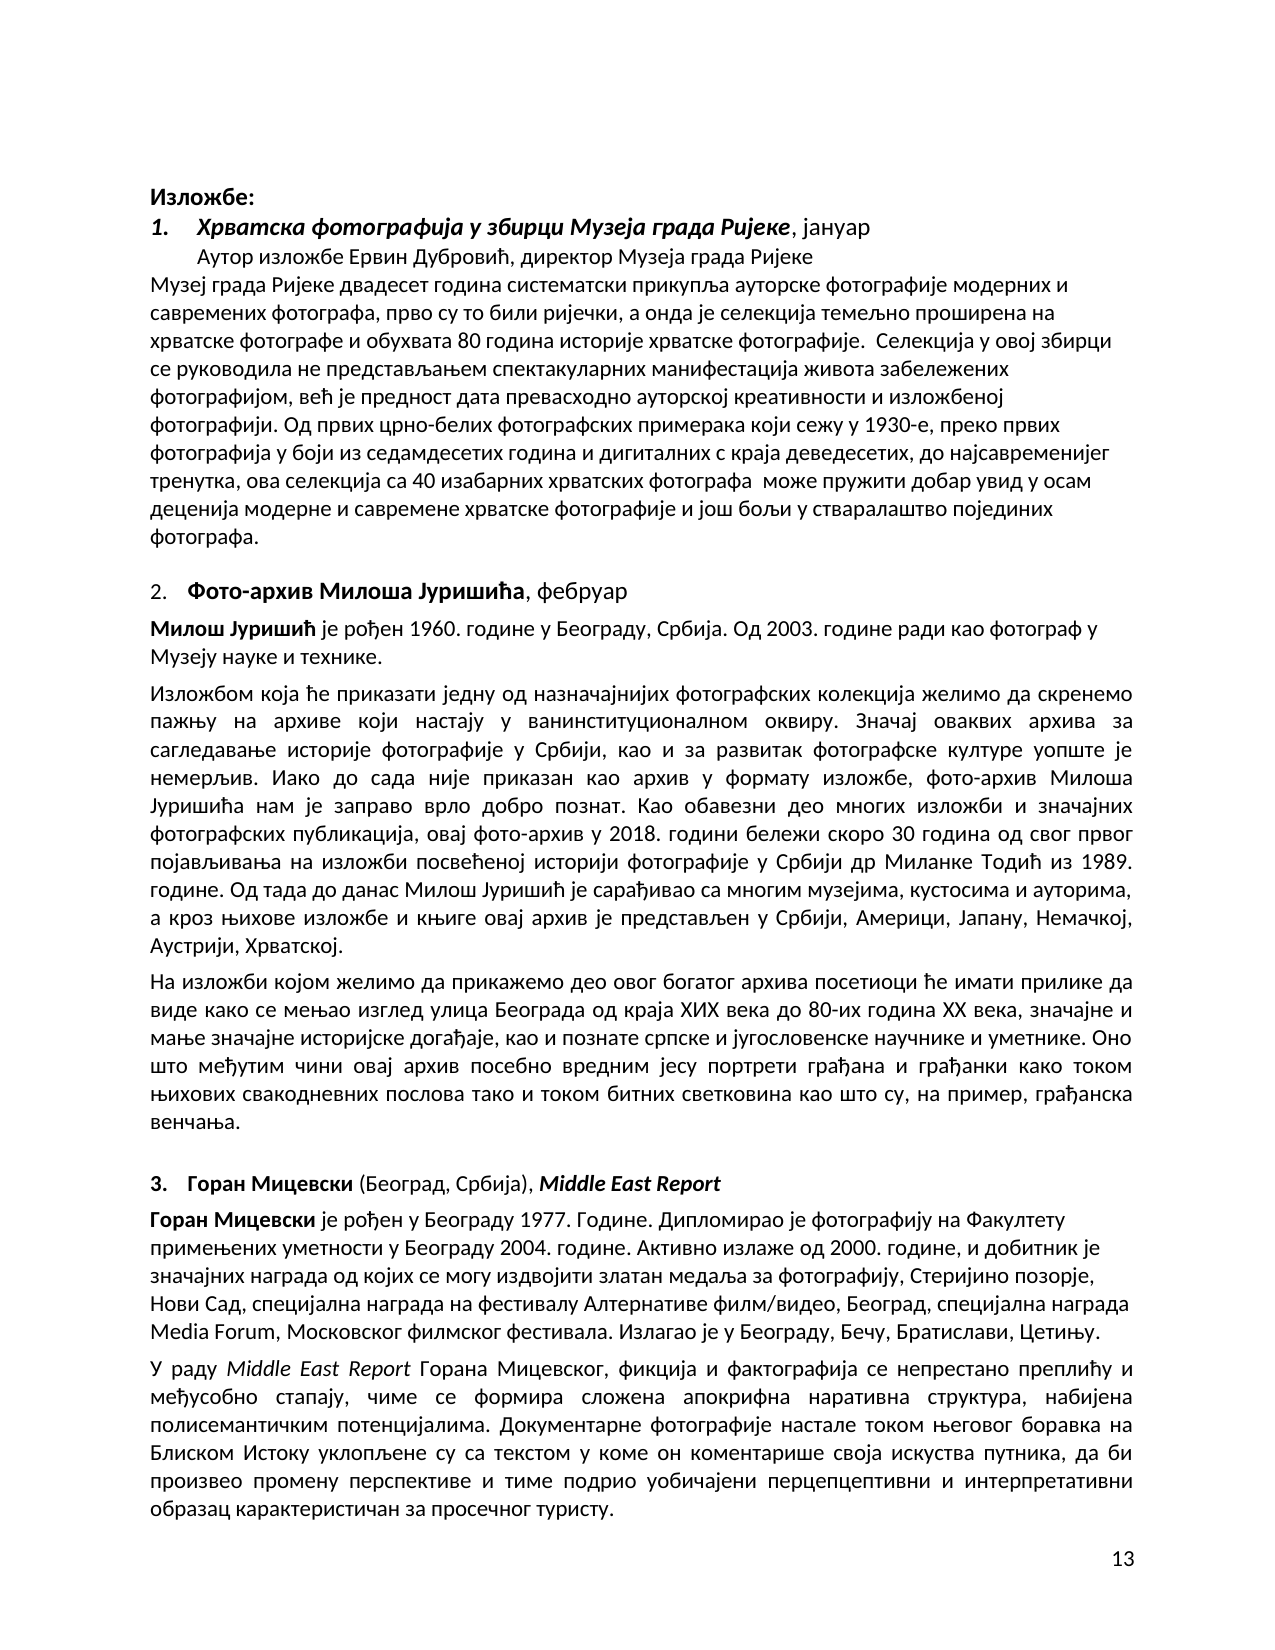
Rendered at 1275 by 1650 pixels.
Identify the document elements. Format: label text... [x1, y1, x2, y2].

text Музеј града Ријеке двадесет година систематски прикупља ауторске фотографије модерних и савремених фотографа, прво су то били ријечки, а онда је селекција темељно проширена на хрватске фотографе и обухвата 80 година историје хрватске фотографије. Селекција у овој збирци се руководила не представљањем спектакуларних манифестација живота забележених фотографијом, већ је предност дата превасходно ауторској креативности и изложбеној фотографији. Од првих црно-белих фотографских примерака који сежу у 1930-е, преко првих фотографија у боји из седамдесетих година и дигиталних с краја деведесетих, до најсавременијег тренутка, ова селекција са 40 изабарних хрватских фотографа може пружити добар увид у осам деценија модерне и савремене хрватске фотографије и још бољи у стваралаштво појединих фотографа. [150, 270, 1134, 550]
text Изложбом која ће приказати једну од назначајнијих фотографских колекција желимо да скренемо пажњу на архиве који настају у ванинституционалном оквиру. Значај оваквих архива за сагледавање историје фотографије у Србији, као и за развитак фотографске културе уопште је немерљив. Иако до сада није приказан као архив у формату изложбе, фото-архив Милоша Јуришића нам је заправо врло добро познат. Као обавезни део многих изложби и значајних фотографских публикација, овај фото-архив у 2018. години бележи скоро 30 година од свог првог појављивања на изложби посвећеној историји фотографије у Србији др Миланке Тодић из 1989. године. Од тада до данас Милош Јуришић је сарађивао са многим музејима, кустосима и ауторима, а кроз њихове изложбе и књиге овај архив је представљен у Србији, Америци, Јапану, Немачкој, Аустрији, Хрватској. [150, 679, 1134, 959]
list Горан Мицевски (Београд, Србија), Middle East Report [150, 1169, 1134, 1197]
text Аутор изложбе Ервин Дубровић, директор Музеја града Ријеке [197, 242, 1134, 270]
text У раду Middle East Report Горана Мицевског, фикција и фактографија се непрестано преплићу и међусобно стапају, чиме се формира сложена апокрифна наративна структура, набијена полисемантичким потенцијалима. Документарне фотографије настале током његовог боравка на Блиском Истоку уклопљене су са текстом у коме он коментарише своја искуства путника, да би произвео промену перспективе и тиме подрио уобичајени перцепцептивни и интерпретативни образац карактеристичан за просечног туристу. [150, 1354, 1134, 1522]
text Горан Мицевски је рођен у Београду 1977. Године. Дипломирао је фотографију на Факултету примењених уметности у Београду 2004. године. Активно излаже од 2000. године, и добитник је значајних награда од којих се могу издвојити златан медаља за фотографију, Стеријино позорје, Нови Сад, специјална награда на фестивалу Алтернативе филм/видео, Београд, специјална награда Media Forum, Московског филмског фестивала. Излагао је у Београду, Бечу, Братислави, Цетињу. [150, 1205, 1134, 1346]
text На изложби којом желимо да прикажемо део овог богатог архива посетиоци ће имати прилике да виде како се мењао изглед улица Београда од краја XИX века до 80-их година XX века, значајне и мање значајне историјске догађаје, као и познате српске и југословенске научнике и уметнике. Оно што међутим чини овај архив посебно вредним јесу портрети грађана и грађанки како током њихових свакодневних послова тако и током битних светковина као што су, на пример, грађанска венчања. [150, 967, 1134, 1135]
list Фото-архив Милоша Јуришића, фебруар [150, 575, 1134, 606]
list Хрватска фотографија у збирци Музеја града Ријеке, јануар [150, 211, 1134, 242]
text Изложбе: [150, 181, 1134, 211]
text Милош Јуришић је рођен 1960. године у Београду, Србија. Од 2003. године ради као фотограф у Музеју науке и технике. [150, 614, 1134, 670]
